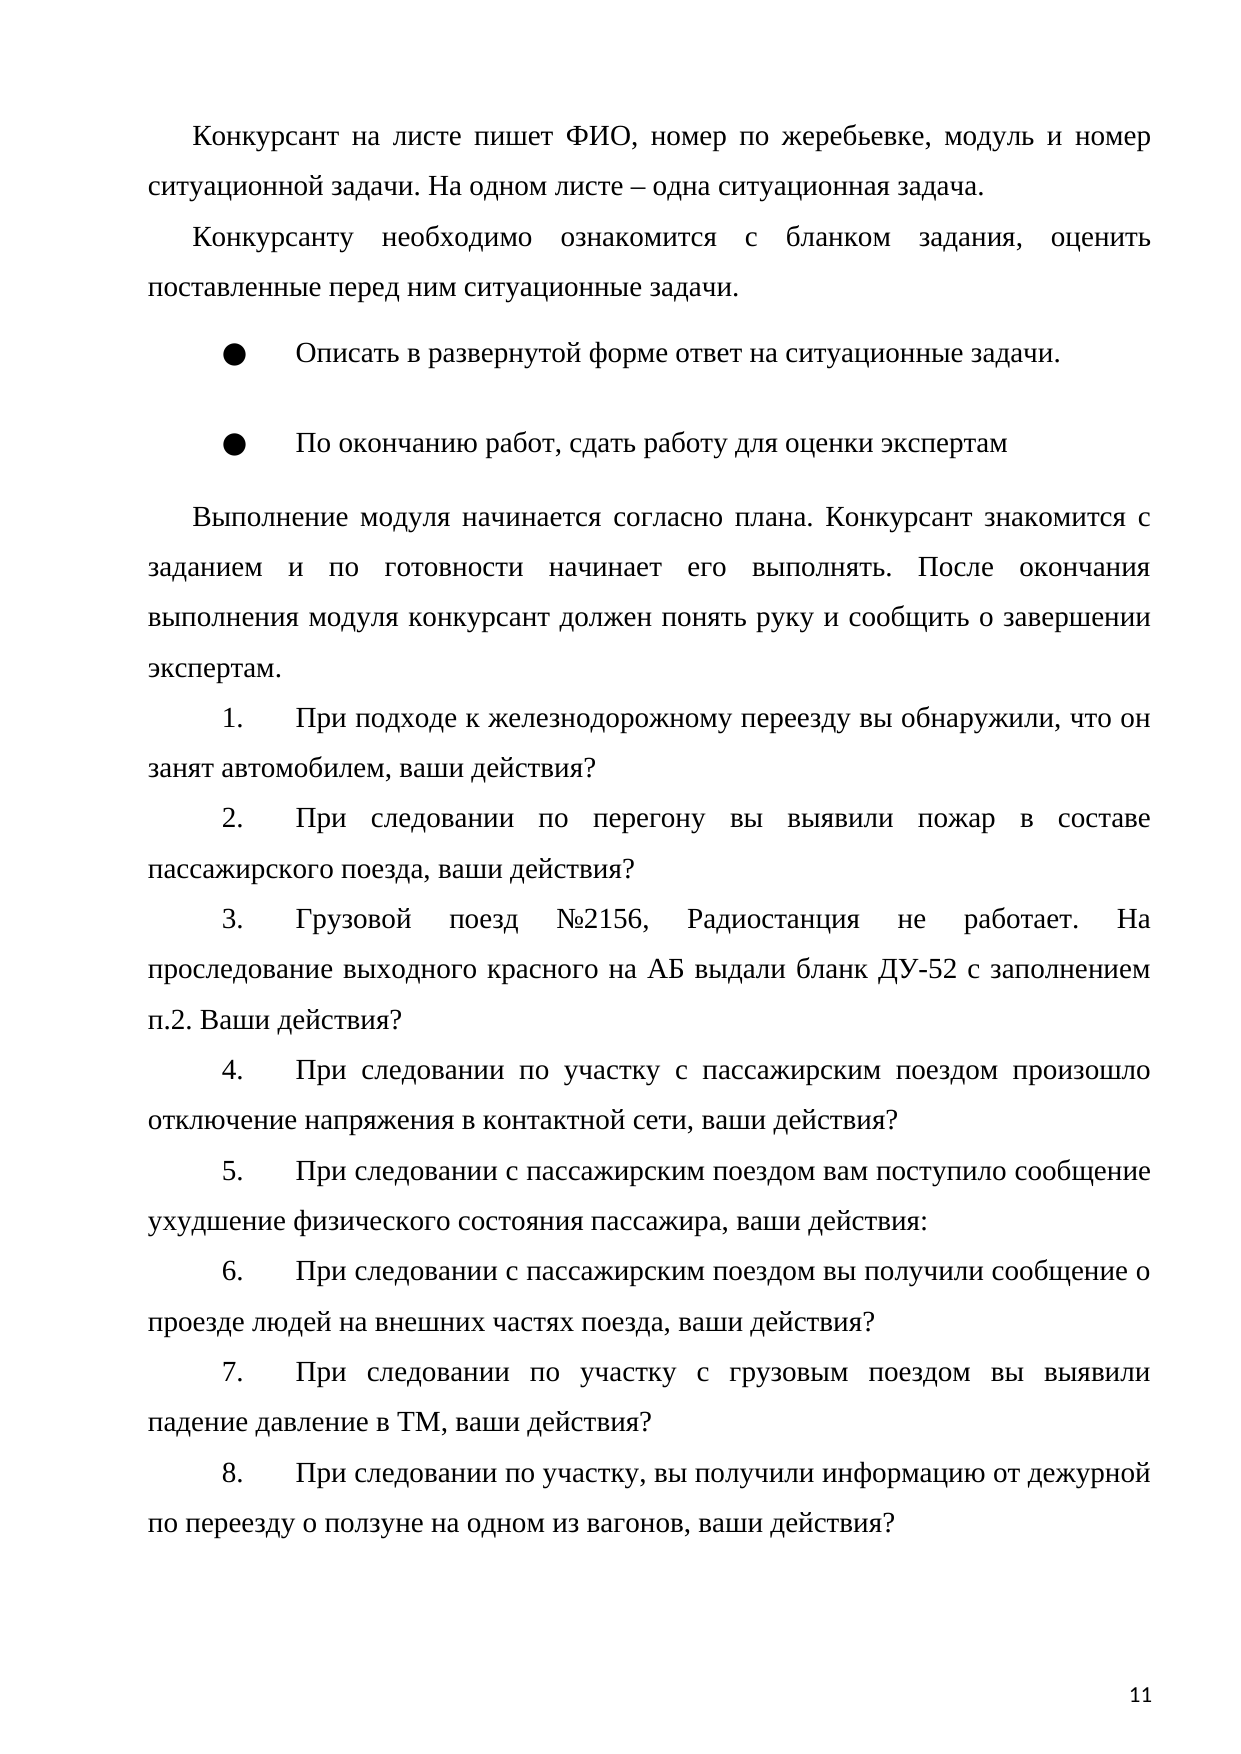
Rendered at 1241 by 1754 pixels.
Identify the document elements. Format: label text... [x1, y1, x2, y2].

list При следовании с пассажирским поездом вам поступило сообщение ухудшение физического состояния пассажира, ваши действия: [148, 1153, 1152, 1237]
list При следовании по участку, вы получили информацию от дежурной по переезду о ползуне на одном из вагонов, ваши действия? [148, 1455, 1152, 1538]
list По окончанию работ, сдать работу для оценки экспертам [148, 409, 1152, 469]
text Выполнение модуля начинается согласно плана. Конкурсант знакомится с заданием и по готовности начинает его выполнять. После окончания выполнения модуля конкурсант должен понять руку и сообщить о завершении экспертам. [148, 499, 1152, 683]
list При следовании по участку с пассажирским поездом произошло отключение напряжения в контактной сети, ваши действия? [148, 1052, 1152, 1136]
list При подходе к железнодорожному переезду вы обнаружили, что он занят автомобилем, ваши действия? [148, 700, 1152, 784]
text Конкурсант на листе пишет ФИО, номер по жеребьевке, модуль и номер ситуационной задачи. На одном листе – одна ситуационная задача. [148, 118, 1152, 202]
list При следовании с пассажирским поездом вы получили сообщение о проезде людей на внешних частях поезда, ваши действия? [148, 1253, 1152, 1337]
list Описать в развернутой форме ответ на ситуационные задачи. [148, 319, 1152, 379]
list При следовании по перегону вы выявили пожар в составе пассажирского поезда, ваши действия? [148, 801, 1152, 884]
list При следовании по участку с грузовым поездом вы выявили падение давление в ТМ, ваши действия? [148, 1354, 1152, 1438]
text Конкурсанту необходимо ознакомится с бланком задания, оценить поставленные перед ним ситуационные задачи. [148, 219, 1152, 303]
list Грузовой поезд №2156, Радиостанция не работает. На проследование выходного красного на АБ выдали бланк ДУ-52 с заполнением п.2. Ваши действия? [148, 901, 1152, 1035]
